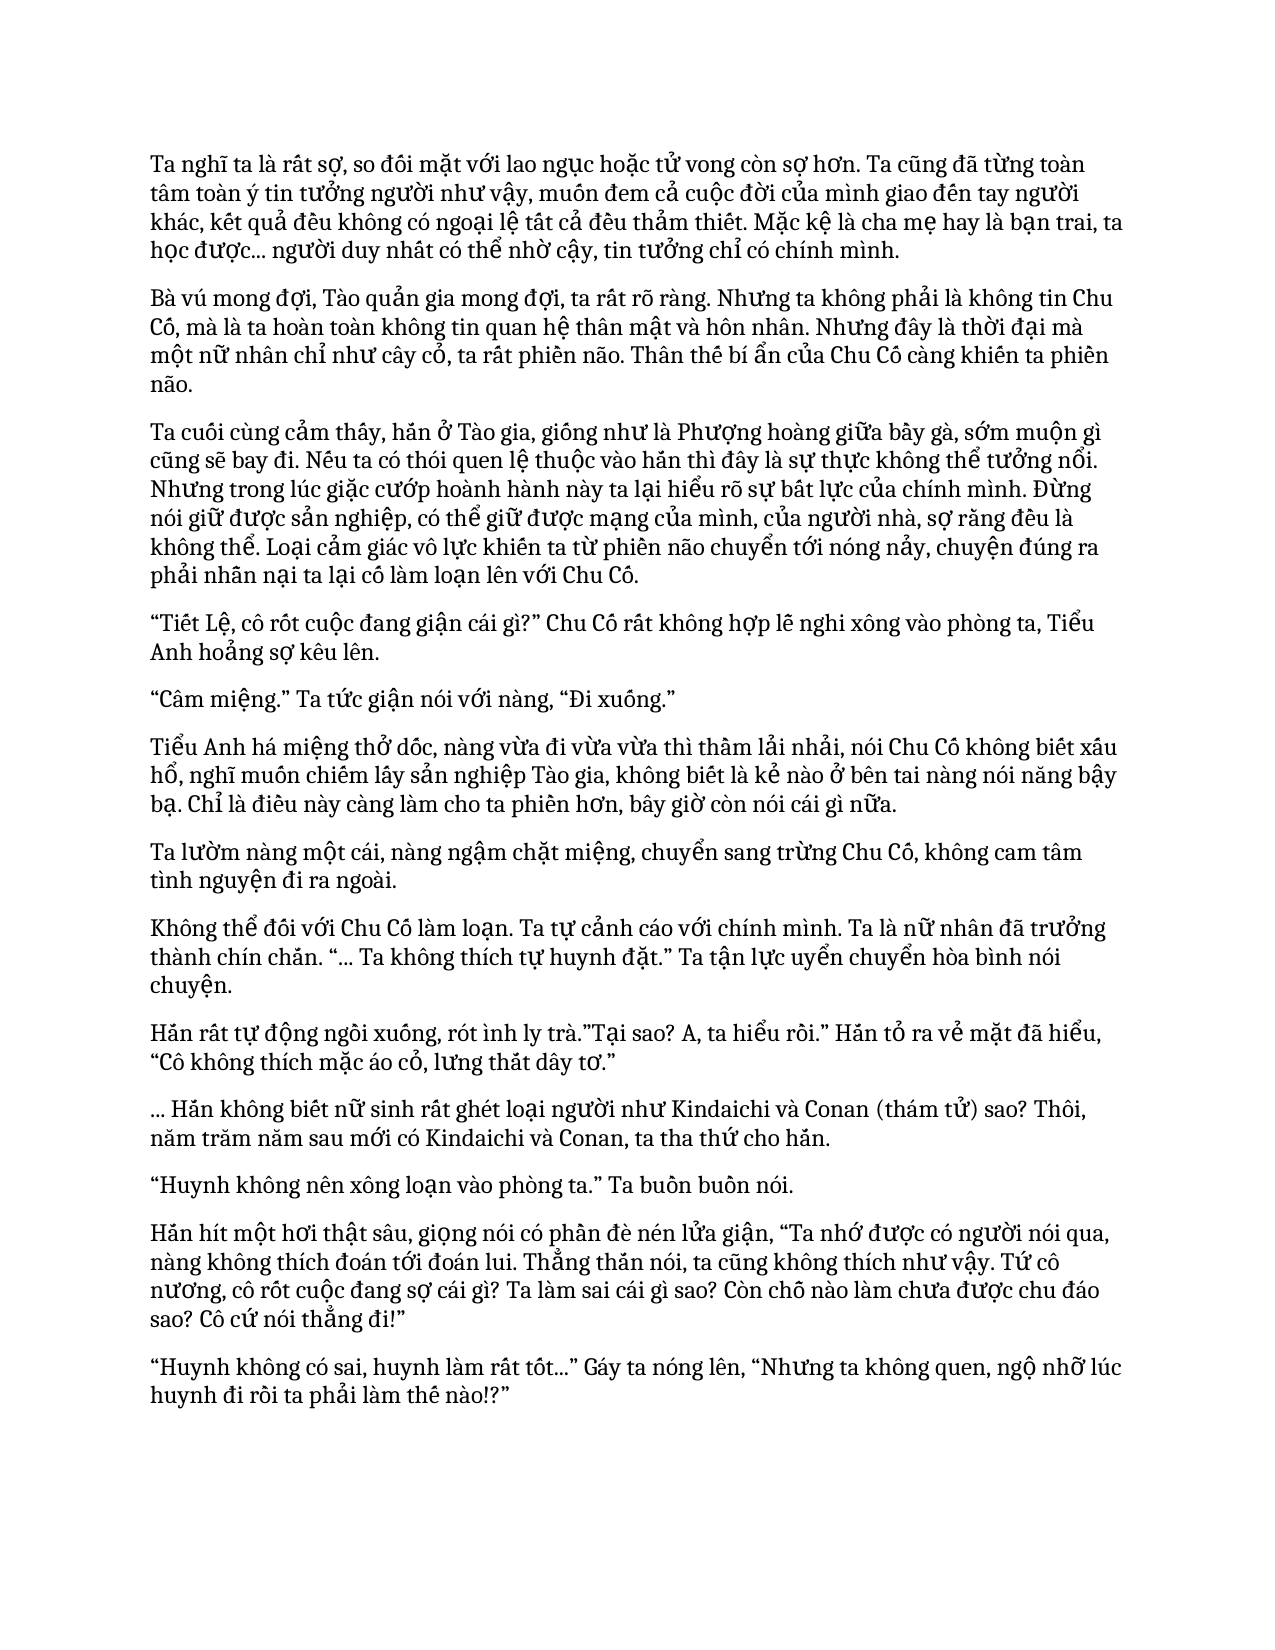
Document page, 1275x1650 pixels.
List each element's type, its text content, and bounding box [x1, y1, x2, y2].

text “Câm miệng.” Ta tức giận nói với nàng, “Đi xuống.” [150, 685, 1125, 714]
text ... Hắn không biết nữ sinh rất ghét loại người như Kindaichi và Conan (thám tử) sao? Thôi, năm trăm năm sau mới có Kindaichi và Conan, ta tha thứ cho hắn. [150, 1095, 1125, 1152]
text Hắn hít một hơi thật sâu, giọng nói có phần đè nén lửa giận, “Ta nhớ được có người nói qua, nàng không thích đoán tới đoán lui. Thẳng thắn nói, ta cũng không thích như vậy. Tứ cô nương, cô rốt cuộc đang sợ cái gì? Ta làm sai cái gì sao? Còn chỗ nào làm chưa được chu đáo sao? Cô cứ nói thẳng đi!” [150, 1219, 1125, 1334]
text Hắn rất tự động ngồi xuống, rót ình ly trà.”Tại sao? A, ta hiểu rồi.” Hắn tỏ ra vẻ mặt đã hiểu, “Cô không thích mặc áo cỏ, lưng thắt dây tơ.” [150, 1019, 1125, 1076]
text Ta nghĩ ta là rất sợ, so đối mặt với lao ngục hoặc tử vong còn sợ hơn. Ta cũng đã từng toàn tâm toàn ý tin tưởng người như vậy, muốn đem cả cuộc đời của mình giao đến tay người khác, kết quả đều không có ngoại lệ tất cả đều thảm thiết. Mặc kệ là cha mẹ hay là bạn trai, ta học được... người duy nhất có thể nhờ cậy, tin tưởng chỉ có chính mình. [150, 150, 1125, 265]
text Không thể đối với Chu Cố làm loạn. Ta tự cảnh cáo với chính mình. Ta là nữ nhân đã trưởng thành chín chắn. “... Ta không thích tự huynh đặt.” Ta tận lực uyển chuyển hòa bình nói chuyện. [150, 914, 1125, 1000]
text Ta lườm nàng một cái, nàng ngậm chặt miệng, chuyển sang trừng Chu Cố, không cam tâm tình nguyện đi ra ngoài. [150, 837, 1125, 895]
text Bà vú mong đợi, Tào quản gia mong đợi, ta rất rõ ràng. Nhưng ta không phải là không tin Chu Cố, mà là ta hoàn toàn không tin quan hệ thân mật và hôn nhân. Nhưng đây là thời đại mà một nữ nhân chỉ như cây cỏ, ta rất phiền não. Thân thế bí ẩn của Chu Cố càng khiến ta phiền não. [150, 284, 1125, 399]
text “Huynh không nên xông loạn vào phòng ta.” Ta buồn buồn nói. [150, 1171, 1125, 1200]
text “Tiết Lệ, cô rốt cuộc đang giận cái gì?” Chu Cố rất không hợp lễ nghi xông vào phòng ta, Tiểu Anh hoảng sợ kêu lên. [150, 609, 1125, 666]
text Ta cuối cùng cảm thấy, hắn ở Tào gia, giống như là Phượng hoàng giữa bầy gà, sớm muộn gì cũng sẽ bay đi. Nếu ta có thói quen lệ thuộc vào hắn thì đây là sự thực không thể tưởng nổi. Nhưng trong lúc giặc cướp hoành hành này ta lại hiểu rõ sự bất lực của chính mình. Đừng nói giữ được sản nghiệp, có thể giữ được mạng của mình, của người nhà, sợ rằng đều là không thể. Loại cảm giác vô lực khiến ta từ phiền não chuyển tới nóng nảy, chuyện đúng ra phải nhẫn nại ta lại cố làm loạn lên với Chu Cố. [150, 417, 1125, 590]
text “Huynh không có sai, huynh làm rất tốt...” Gáy ta nóng lên, “Nhưng ta không quen, ngộ nhỡ lúc huynh đi rồi ta phải làm thế nào!?” [150, 1352, 1125, 1410]
text Tiểu Anh há miệng thở dốc, nàng vừa đi vừa vừa thì thầm lải nhải, nói Chu Cố không biết xấu hổ, nghĩ muốn chiếm lấy sản nghiệp Tào gia, không biết là kẻ nào ở bên tai nàng nói năng bậy bạ. Chỉ là điều này càng làm cho ta phiền hơn, bây giờ còn nói cái gì nữa. [150, 732, 1125, 819]
